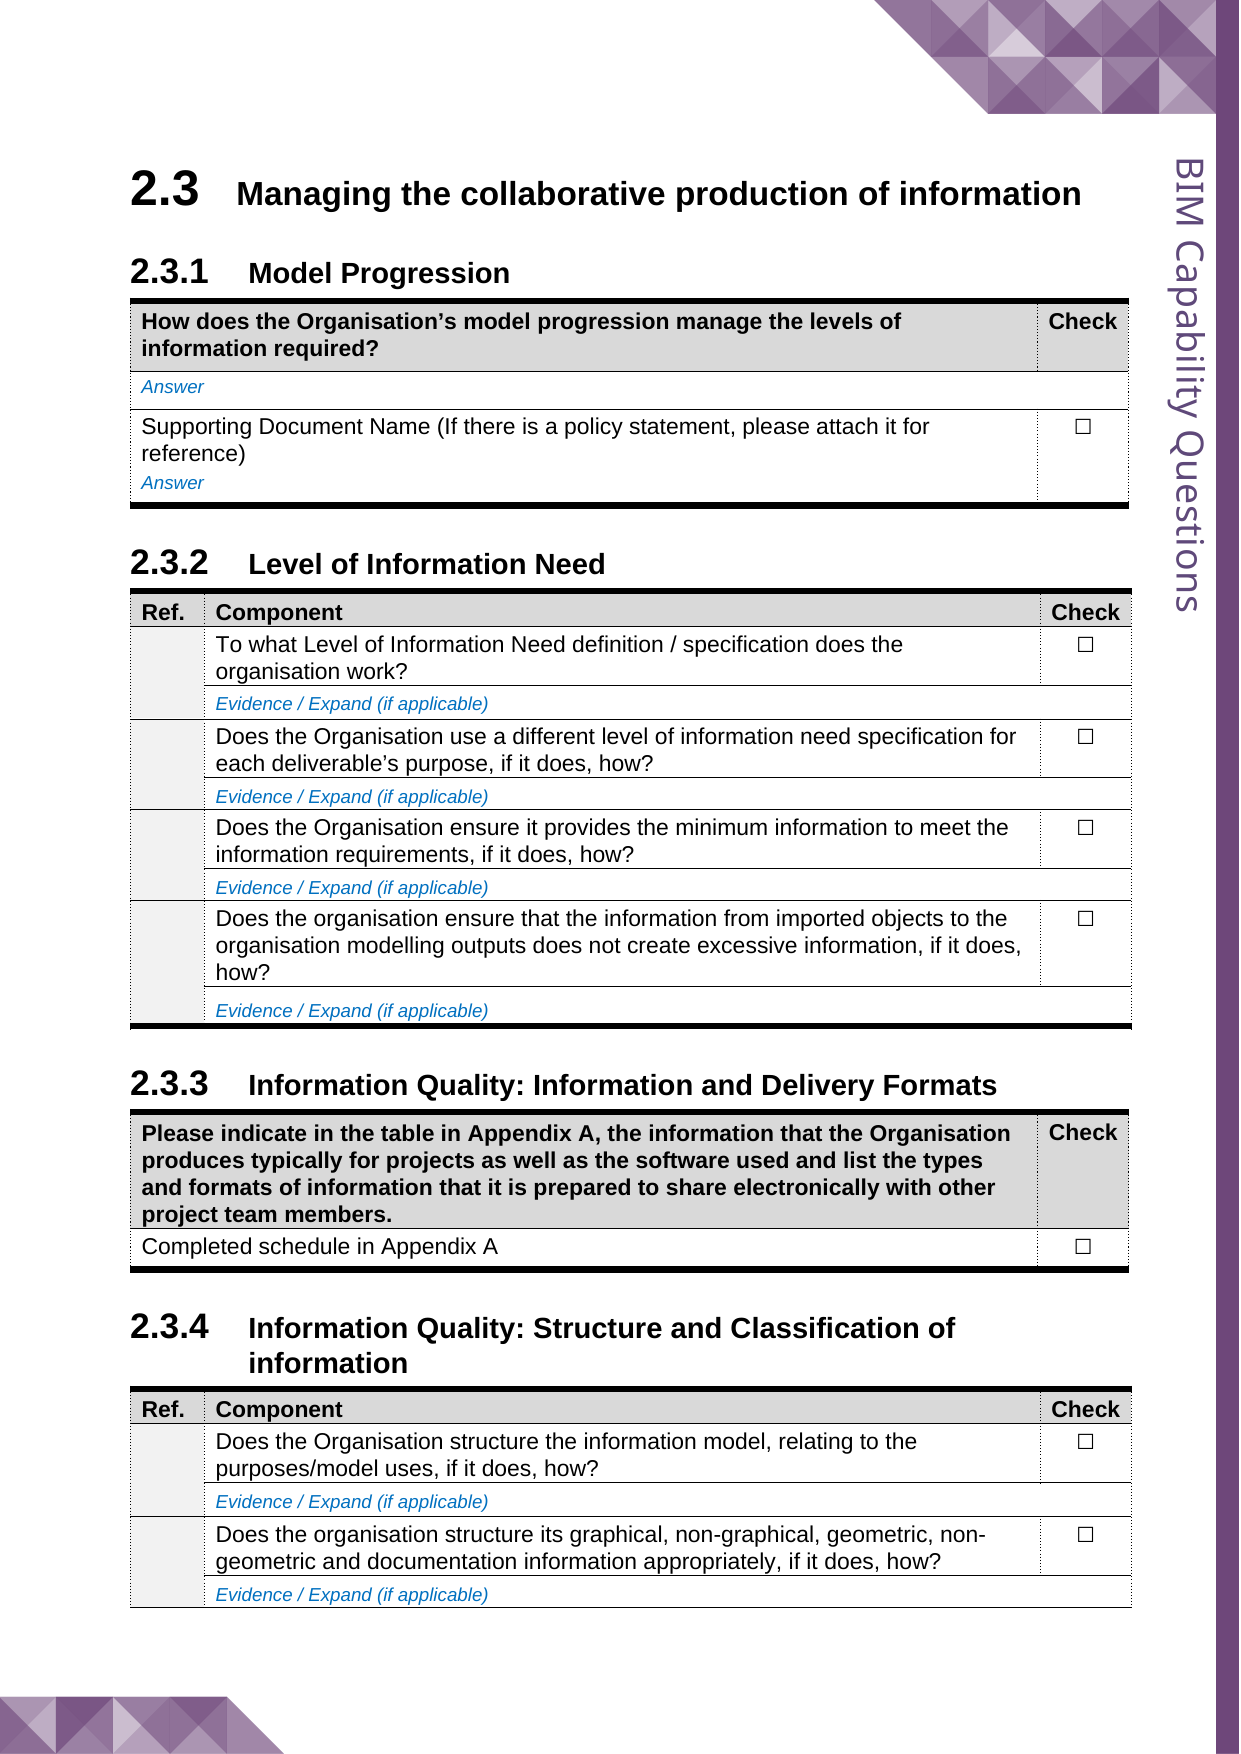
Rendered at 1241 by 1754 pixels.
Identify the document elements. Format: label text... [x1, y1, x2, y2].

table_cell Evidence / Expand (if applicable) [204, 869, 1131, 900]
table_cell [1040, 1517, 1131, 1575]
table_header Ref. [130, 1392, 204, 1423]
table_cell Does the Organisation structure the information model, relating to the purposes/model uses, if it does, how? [204, 1424, 1040, 1482]
table_cell [1040, 810, 1131, 868]
table_cell [130, 1424, 204, 1516]
table_cell [130, 720, 204, 809]
table_header Component [204, 1392, 1040, 1423]
table_header Ref. [130, 594, 204, 626]
table_cell [1037, 410, 1128, 502]
table_cell [1040, 1424, 1131, 1482]
text Information Quality: Information and Delivery Formats [130, 1062, 1110, 1103]
table_header Check [1037, 304, 1128, 371]
table_cell Does the organisation structure its graphical, non-graphical, geometric, non-geometric and documentation information appropriately, if it does, how? [204, 1517, 1040, 1575]
subtitle Managing the collaborative production of information [130, 158, 1110, 216]
table_cell Supporting Document Name (If there is a policy statement, please attach it for reference) Answer [130, 410, 1037, 502]
table_cell [130, 627, 204, 718]
text Information Quality: Structure and Classification of information [130, 1305, 1110, 1379]
table_cell [1040, 720, 1131, 777]
table_cell Does the Organisation use a different level of information need specification for each deliverable’s purpose, if it does, how? [204, 720, 1040, 777]
table_cell [130, 1517, 204, 1607]
text Model Progression [130, 251, 1110, 291]
table_cell [1040, 901, 1131, 986]
picture [0, 0, 1239, 1754]
table_header Check [1040, 594, 1131, 626]
table_header Please indicate in the table in Appendix A, the information that the Organisation produces typically for projects as well as the software used and list the types and formats of information that it is prepared to share electronically with other project team members. [130, 1115, 1037, 1228]
text Level of Information Need [130, 541, 1110, 582]
table_cell [130, 810, 204, 900]
table_cell Evidence / Expand (if applicable) [204, 1576, 1131, 1607]
table_cell To what Level of Information Need definition / specification does the organisation work? [204, 627, 1040, 684]
table_cell [1037, 1229, 1129, 1266]
table_cell [1040, 627, 1131, 684]
table_cell [130, 901, 204, 1023]
table_cell Answer [130, 372, 1128, 408]
table_header Component [204, 594, 1040, 626]
table_header Check [1040, 1392, 1131, 1423]
table_cell Does the organisation ensure that the information from imported objects to the organisation modelling outputs does not create excessive information, if it does, how? [204, 901, 1040, 986]
table_cell Evidence / Expand (if applicable) [204, 1483, 1131, 1516]
table_cell Evidence / Expand (if applicable) [204, 778, 1131, 809]
table_cell Evidence / Expand (if applicable) [204, 987, 1131, 1023]
table_header Check [1037, 1115, 1129, 1228]
table_header How does the Organisation’s model progression manage the levels of information required? [130, 304, 1037, 371]
table_cell Does the Organisation ensure it provides the minimum information to meet the information requirements, if it does, how? [204, 810, 1040, 868]
table_cell Evidence / Expand (if applicable) [204, 686, 1131, 718]
table_cell Completed schedule in Appendix A [130, 1229, 1037, 1266]
